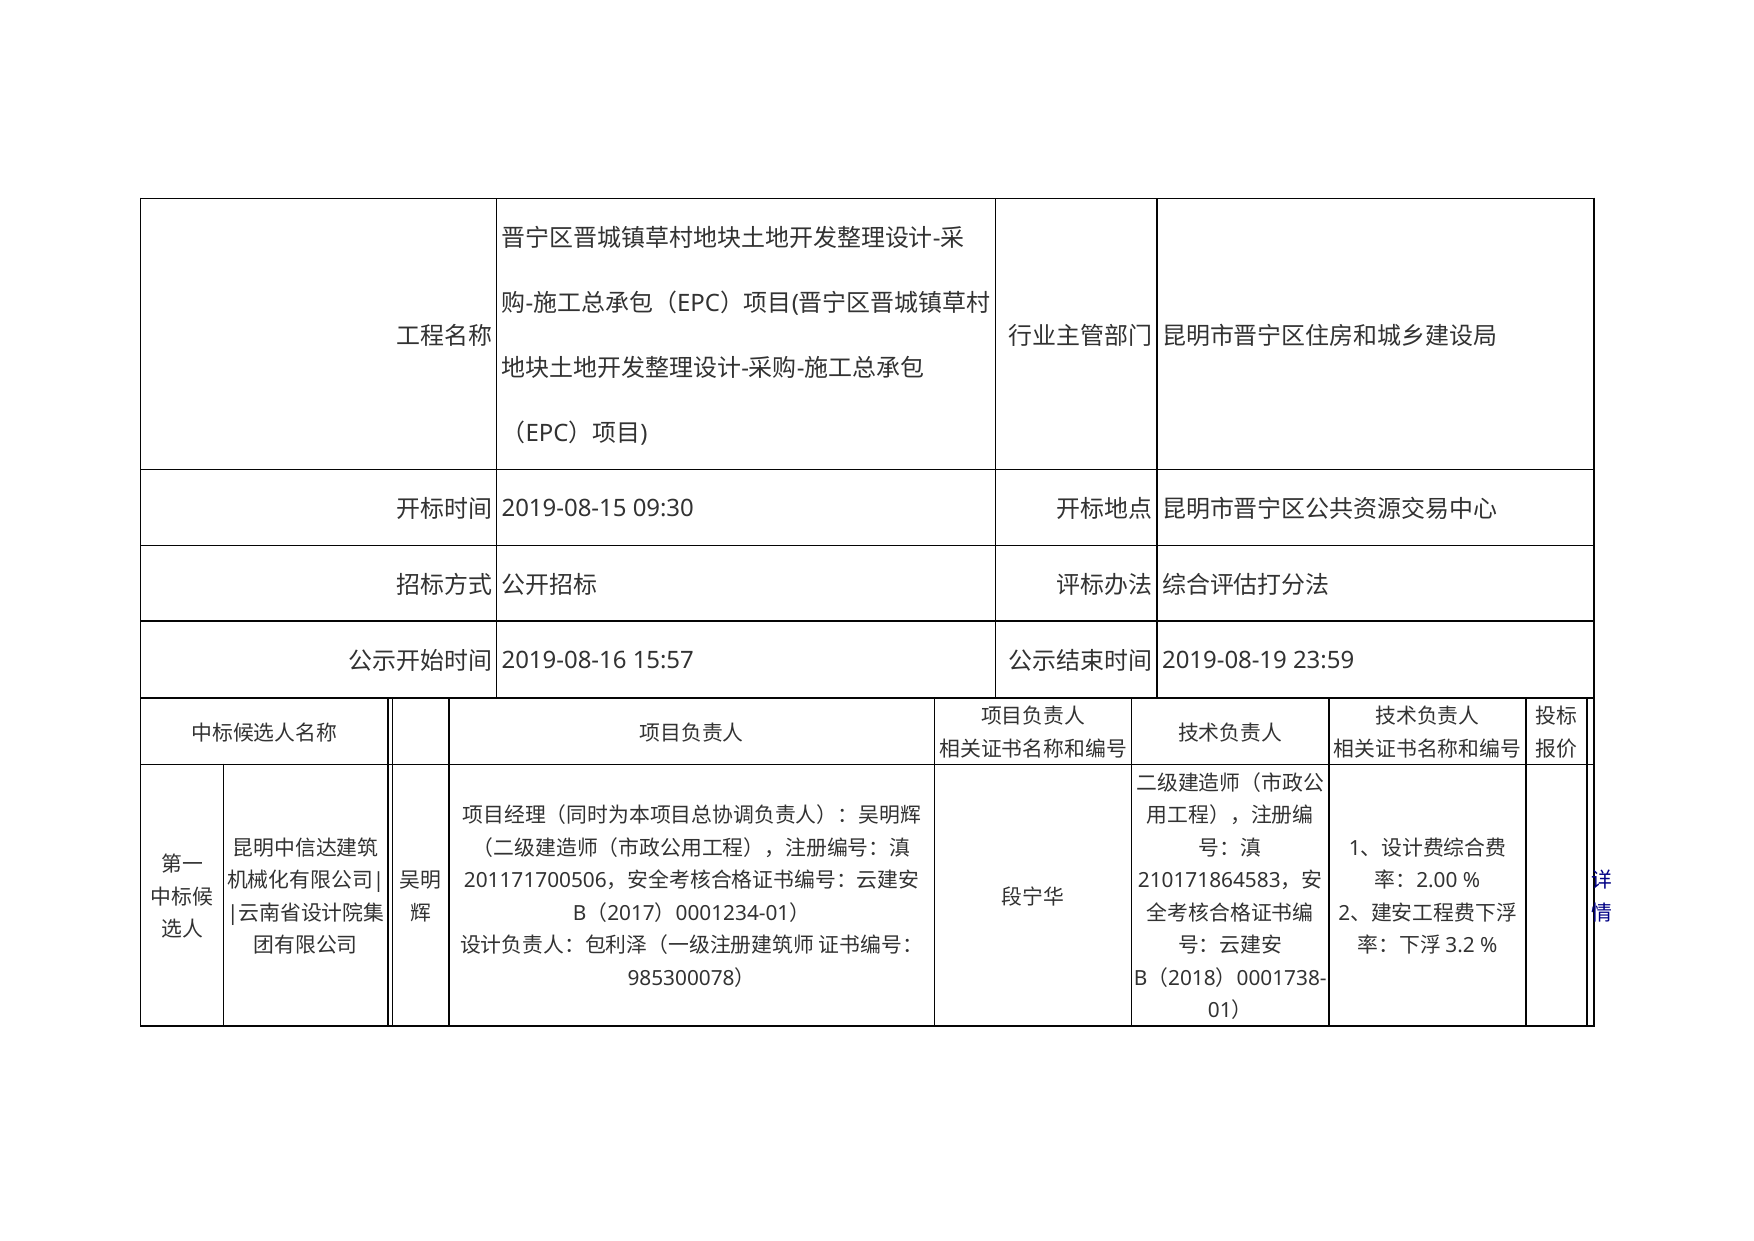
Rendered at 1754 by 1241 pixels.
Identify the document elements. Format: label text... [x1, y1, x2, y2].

table_cell [224, 765, 387, 1025]
table_cell 评标办法 [996, 546, 1156, 620]
table_cell [1132, 699, 1328, 764]
table_cell [1588, 699, 1593, 764]
table_cell 招标方式 [141, 546, 496, 620]
table_cell [141, 699, 387, 764]
table_cell [935, 765, 1131, 1025]
table_cell [1330, 765, 1525, 1025]
table_cell 2019-08-16 15:57 [497, 622, 995, 696]
table_cell 开标地点 [996, 470, 1156, 544]
table_cell [1588, 765, 1593, 1025]
table_cell 2019-08-15 09:30 [497, 470, 995, 544]
table_cell 公开招标 [497, 546, 995, 620]
table_cell 公示结束时间 [996, 622, 1156, 696]
table_cell 昆明市晋宁区公共资源交易中心 [1158, 470, 1593, 544]
table_cell [1330, 699, 1525, 764]
table_cell [450, 699, 934, 764]
table_cell 公示开始时间 [141, 622, 496, 696]
table_cell 昆明市晋宁区住房和城乡建设局 [1158, 199, 1593, 468]
table_cell 2019-08-19 23:59 [1158, 622, 1593, 696]
table_cell 工程名称 [141, 199, 496, 468]
table_cell [393, 765, 448, 1025]
table_cell 晋宁区晋城镇草村地块土地开发整理设计-采购-施工总承包（EPC）项目(晋宁区晋城镇草村地块土地开发整理设计-采购-施工总承包（EPC）项目) [497, 199, 995, 468]
table_cell [393, 699, 448, 764]
table_cell [450, 765, 934, 1025]
table_cell [141, 765, 223, 1025]
table_cell [935, 699, 1131, 764]
table_cell [1132, 765, 1328, 1025]
table_cell 开标时间 [141, 470, 496, 544]
table_cell 综合评估打分法 [1158, 546, 1593, 620]
table_cell [1527, 699, 1586, 764]
table_cell [1527, 765, 1586, 1025]
table_cell 行业主管部门 [996, 199, 1156, 468]
